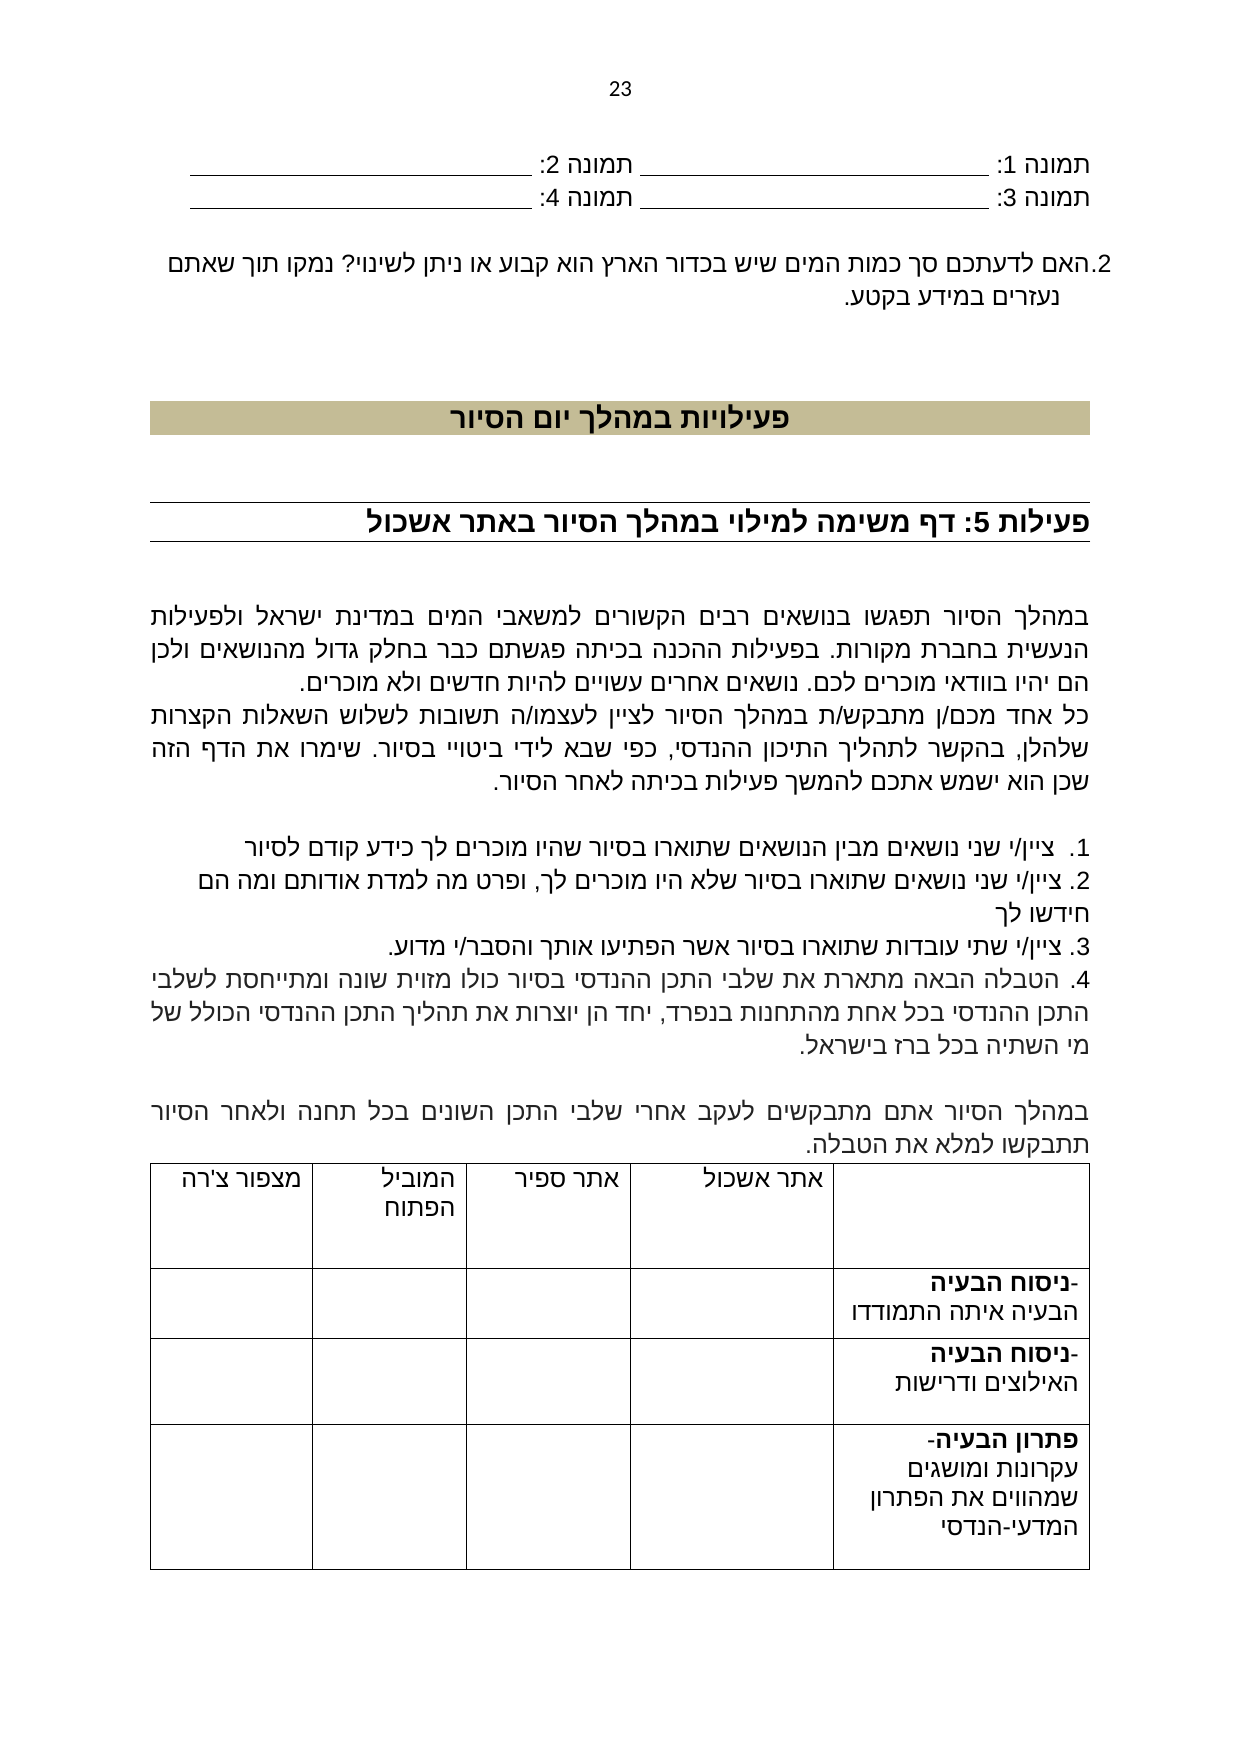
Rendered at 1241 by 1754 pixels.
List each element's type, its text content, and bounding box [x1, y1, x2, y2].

table_cell [631, 1339, 833, 1424]
table_cell ניסוח הבעיה- הבעיה איתה התמודדו [834, 1269, 1089, 1338]
table_cell [151, 1339, 312, 1424]
table_cell [467, 1339, 630, 1424]
list האם לדעתכם סך כמות המים שיש בכדור הארץ הוא קבוע או ניתן לשינוי? נמקו תוך שאתם נעזרים במידע בקטע. [150, 249, 1090, 311]
text 2. ציין/י שני נושאים שתוארו בסיור שלא היו מוכרים לך, ופרט מה למדת אודותם ומה הם חידשו לך [150, 866, 1090, 928]
table_cell ניסוח הבעיה- האילוצים ודרישות [834, 1339, 1089, 1424]
table_cell [631, 1269, 833, 1338]
text תמונה 1: תמונה 2: [150, 150, 1090, 179]
text 4. הטבלה הבאה מתארת את שלבי התכן ההנדסי בסיור כולו מזוית שונה ומתייחסת לשלבי התכן ההנדסי בכל אחת מהתחנות בנפרד, יחד הן יוצרות את תהליך התכן ההנדסי הכולל של מי השתיה בכל ברז בישראל. [150, 965, 1090, 1060]
table_cell [467, 1425, 630, 1569]
table_cell [313, 1339, 466, 1424]
table_cell פתרון הבעיה- עקרונות ומושגים שמהווים את הפתרון המדעי-הנדסי [834, 1425, 1089, 1569]
table_cell [467, 1269, 630, 1338]
text במהלך הסיור תפגשו בנושאים רבים הקשורים למשאבי המים במדינת ישראל ולפעילות הנעשית בחברת מקורות. בפעילות ההכנה בכיתה פגשתם כבר בחלק גדול מהנושאים ולכן הם יהיו בוודאי מוכרים לכם. נושאים אחרים עשויים להיות חדשים ולא מוכרים. [150, 602, 1090, 696]
text תמונה 3: תמונה 4: [150, 183, 1090, 212]
text במהלך הסיור אתם מתבקשים לעקב אחרי שלבי התכן השונים בכל תחנה ולאחר הסיור תתבקשו למלא את הטבלה. [150, 1097, 1090, 1159]
table_cell [313, 1425, 466, 1569]
table_cell [151, 1425, 312, 1569]
table_header אתר ספיר [467, 1164, 630, 1267]
text פעילות 5: דף משימה למילוי במהלך הסיור באתר אשכול [150, 503, 1090, 541]
table_cell [631, 1425, 833, 1569]
table_cell [313, 1269, 466, 1338]
text 3. ציין/י שתי עובדות שתוארו בסיור אשר הפתיעו אותך והסבר/י מדוע. [150, 932, 1090, 961]
text פעילויות במהלך יום הסיור [150, 401, 1090, 435]
text כל אחד מכם/ן מתבקש/ת במהלך הסיור לציין לעצמו/ה תשובות לשלוש השאלות הקצרות שלהלן, בהקשר לתהליך התיכון ההנדסי, כפי שבא לידי ביטויי בסיור. שימרו את הדף הזה שכן הוא ישמש אתכם להמשך פעילות בכיתה לאחר הסיור. [150, 701, 1090, 796]
table_header המוביל הפתוח [313, 1164, 466, 1267]
table_header מצפור צ'רה [151, 1164, 312, 1267]
table_header אתר אשכול [631, 1164, 833, 1267]
table_cell [151, 1269, 312, 1338]
table_header [834, 1164, 1089, 1267]
text 1. ציין/י שני נושאים מבין הנושאים שתוארו בסיור שהיו מוכרים לך כידע קודם לסיור [150, 833, 1090, 862]
